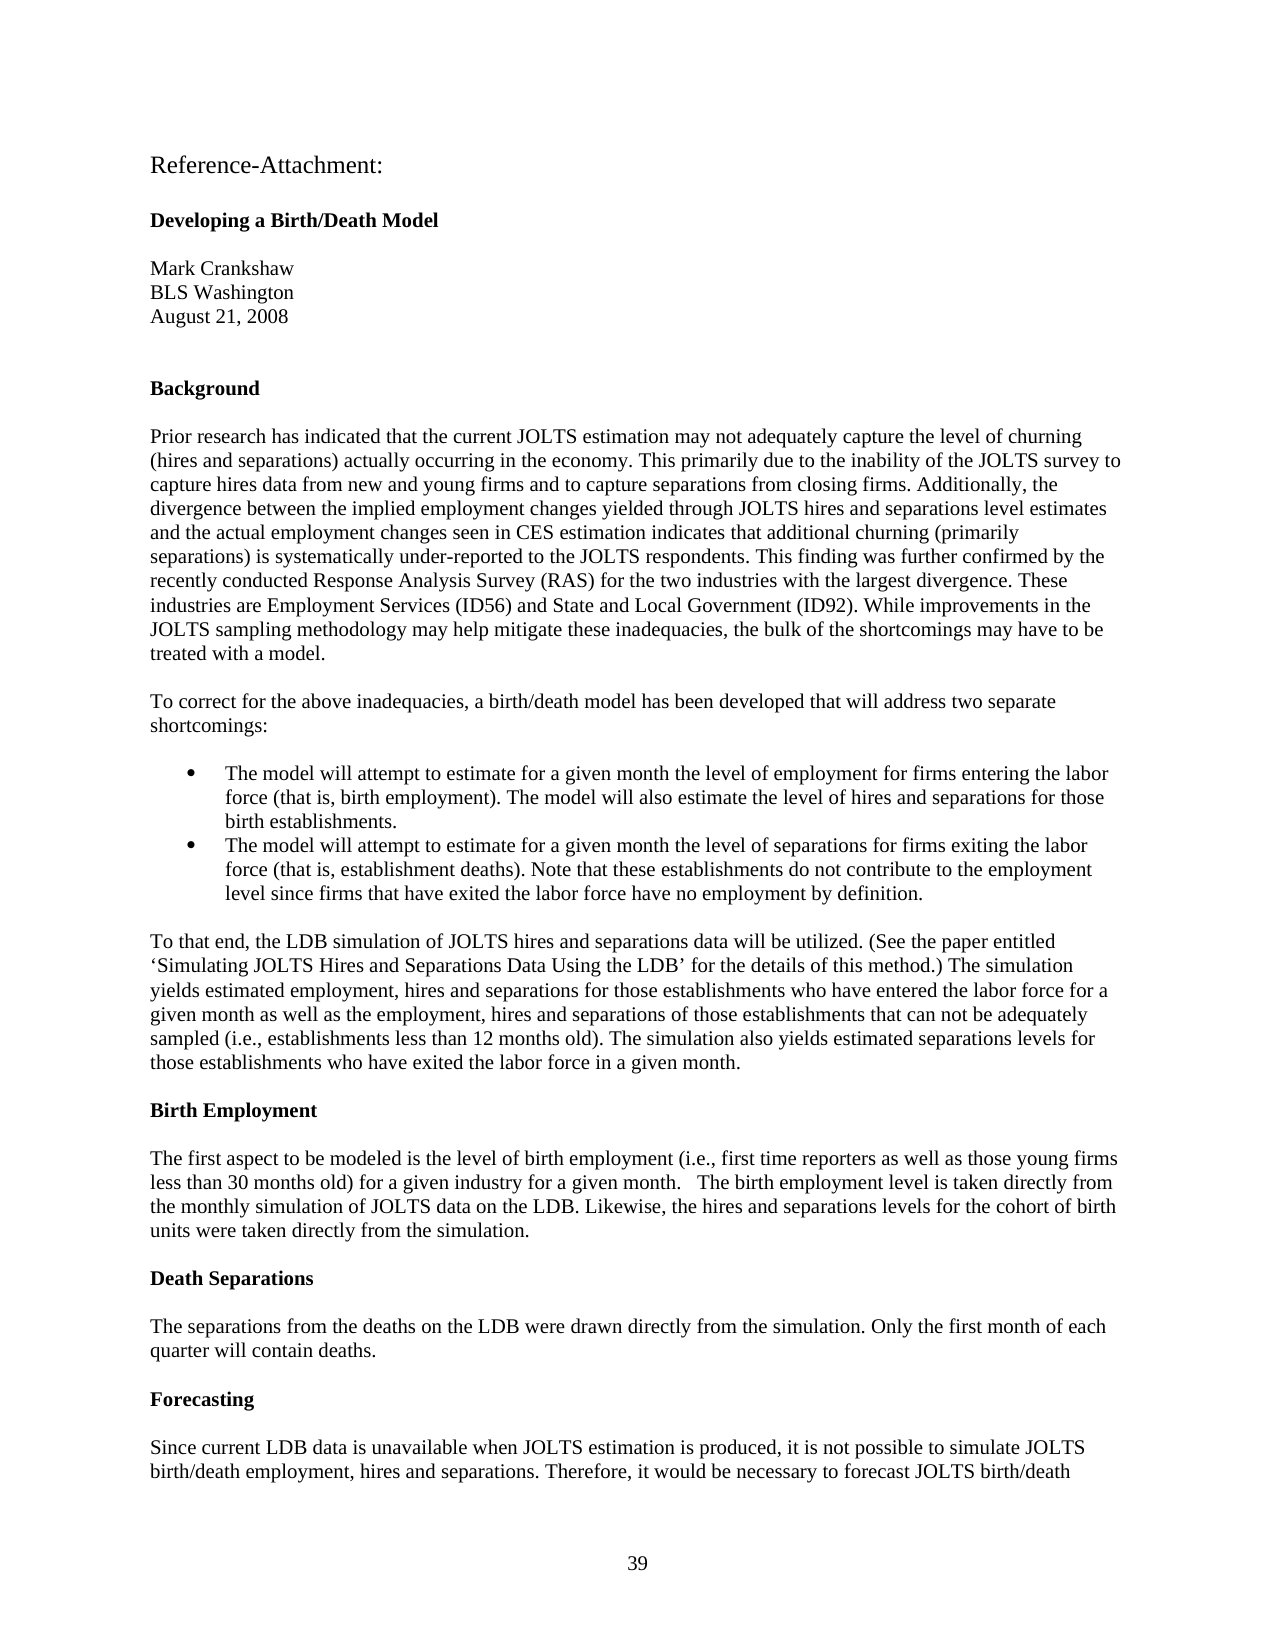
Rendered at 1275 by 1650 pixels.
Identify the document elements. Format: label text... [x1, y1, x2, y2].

text To that end, the LDB simulation of JOLTS hires and separations data will be utilized. (See the paper entitled ‘Simulating JOLTS Hires and Separations Data Using the LDB’ for the details of this method.) The simulation yields estimated employment, hires and separations for those establishments who have entered the labor force for a given month as well as the employment, hires and separations of those establishments that can not be adequately sampled (i.e., establishments less than 12 months old). The simulation also yields estimated separations levels for those establishments who have exited the labor force in a given month. [150, 929, 1125, 1074]
text Background [150, 376, 1125, 400]
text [150, 1435, 1125, 1483]
text The first aspect to be modeled is the level of birth employment (i.e., first time reporters as well as those young firms less than 30 months old) for a given industry for a given month. The birth employment level is taken directly from the monthly simulation of JOLTS data on the LDB. Likewise, the hires and separations levels for the cohort of birth units were taken directly from the simulation. [150, 1146, 1125, 1242]
list The model will attempt to estimate for a given month the level of separations for firms exiting the labor force (that is, establishment deaths). Note that these establishments do not contribute to the employment level since firms that have exited the labor force have no employment by definition. [187, 833, 1125, 905]
text Prior research has indicated that the current JOLTS estimation may not adequately capture the level of churning (hires and separations) actually occurring in the economy. This primarily due to the inability of the JOLTS survey to capture hires data from new and young firms and to capture separations from closing firms. Additionally, the divergence between the implied employment changes yielded through JOLTS hires and separations level estimates and the actual employment changes seen in CES estimation indicates that additional churning (primarily separations) is systematically under-reported to the JOLTS respondents. This finding was further confirmed by the recently conducted Response Analysis Survey (RAS) for the two industries with the largest divergence. These industries are Employment Services (ID56) and State and Local Government (ID92). While improvements in the JOLTS sampling methodology may help mitigate these inadequacies, the bulk of the shortcomings may have to be treated with a model. [150, 424, 1125, 665]
text Birth Employment [150, 1098, 1125, 1122]
text Death Separations [150, 1266, 1125, 1290]
text BLS Washington [150, 280, 1125, 304]
text August 21, 2008 [150, 304, 1125, 328]
text Developing a Birth/Death Model [150, 207, 1125, 232]
text Mark Crankshaw [150, 256, 1125, 280]
text To correct for the above inadequacies, a birth/death model has been developed that will address two separate shortcomings: [150, 689, 1125, 737]
text Forecasting [56, 1387, 1125, 1411]
list The model will attempt to estimate for a given month the level of employment for firms entering the labor force (that is, birth employment). The model will also estimate the level of hires and separations for those birth establishments. [187, 761, 1125, 833]
text The separations from the deaths on the LDB were drawn directly from the simulation. Only the first month of each quarter will contain deaths. [150, 1314, 1125, 1362]
text Reference-Attachment: [150, 150, 1125, 179]
